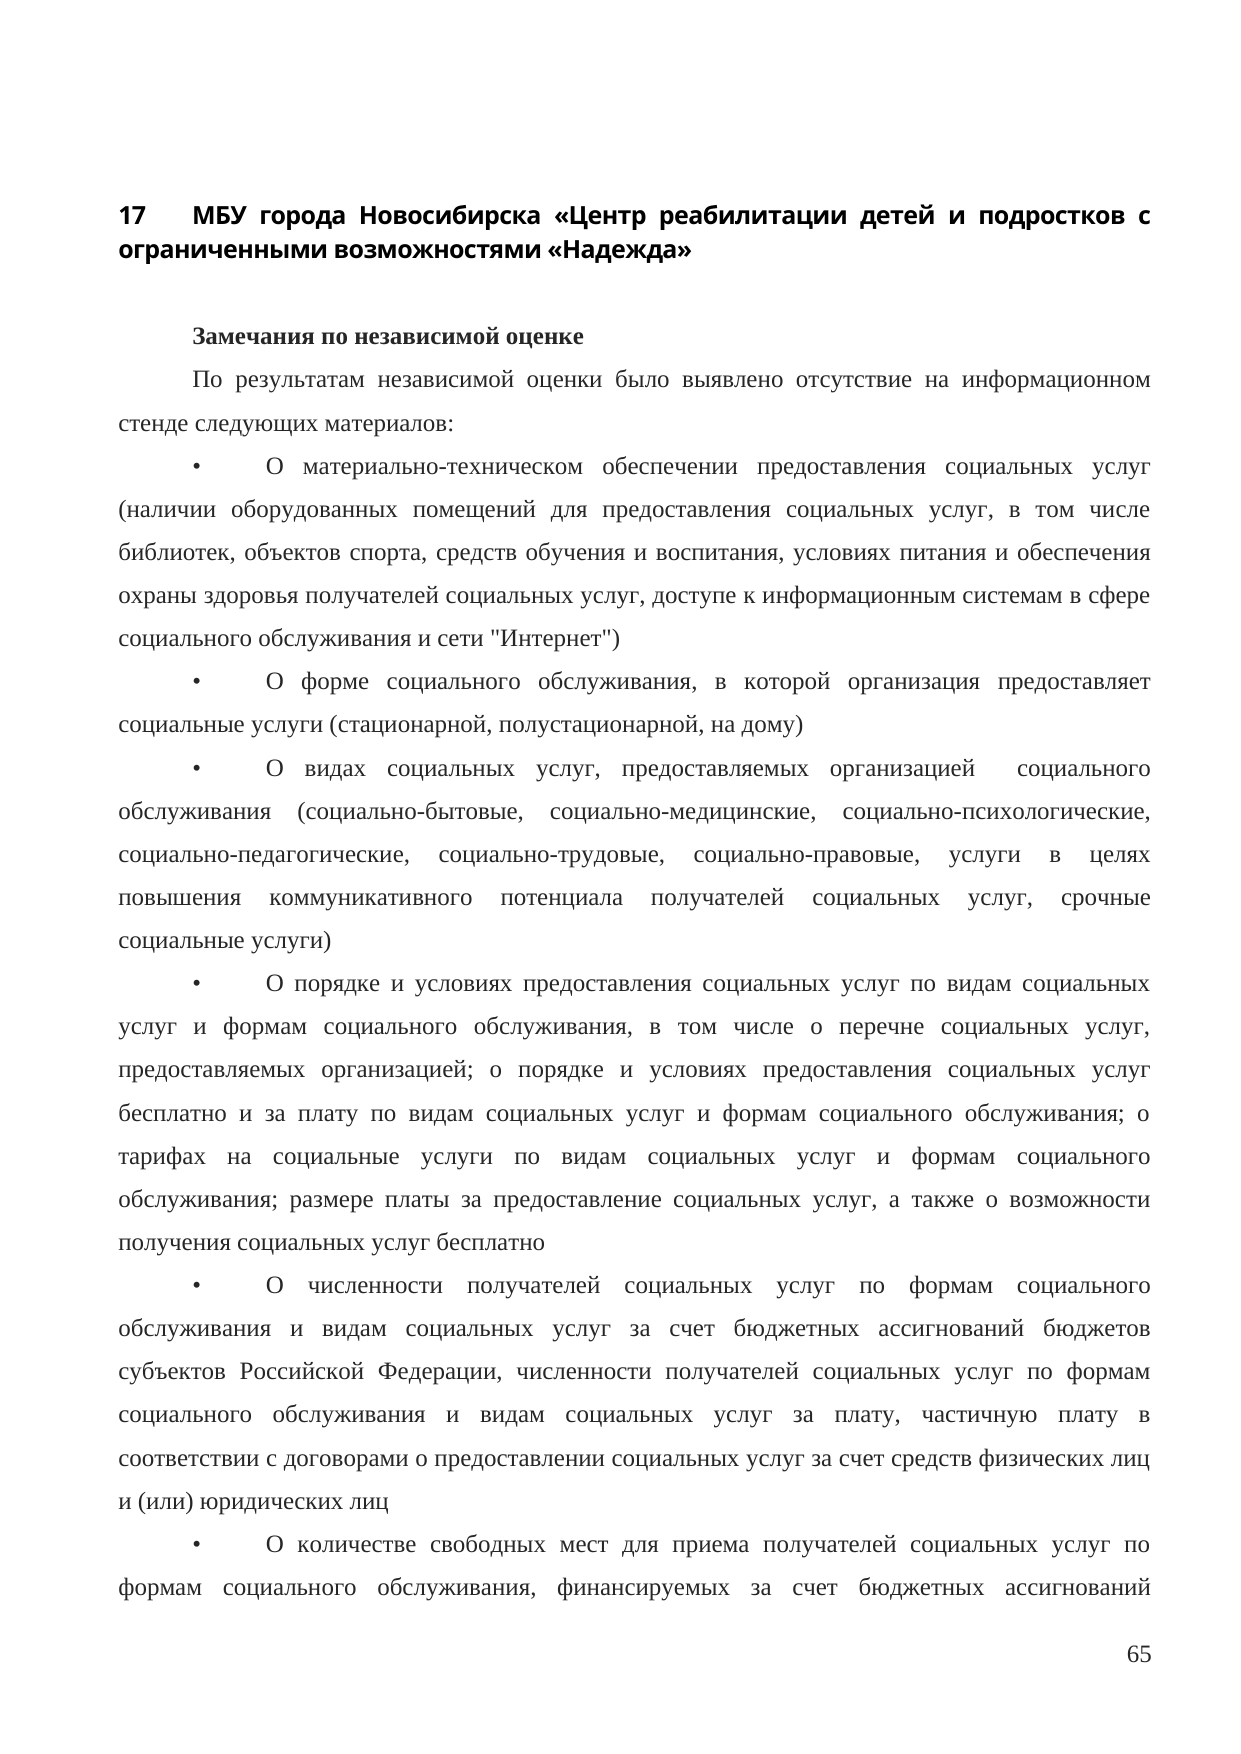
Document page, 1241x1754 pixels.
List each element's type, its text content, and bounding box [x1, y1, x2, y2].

text Замечания по независимой оценке [118, 321, 1152, 350]
text • О форме социального обслуживания, в которой организация предоставляет социальные услуги (стационарной, полустационарной, на дому) [118, 666, 1152, 738]
text • О видах социальных услуг, предоставляемых организацией социального обслуживания (социально-бытовые, социально-медицинские, социально-психологические, социально-педагогические, социально-трудовые, социально-правовые, услуги в целях повышения коммуникативного потенциала получателей социальных услуг, срочные социальные услуги) [118, 753, 1152, 954]
text • О материально-техническом обеспечении предоставления социальных услуг (наличии оборудованных помещений для предоставления социальных услуг, в том числе библиотек, объектов спорта, средств обучения и воспитания, условиях питания и обеспечения охраны здоровья получателей социальных услуг, доступе к информационным системам в сфере социального обслуживания и сети "Интернет") [118, 451, 1152, 652]
text • О численности получателей социальных услуг по формам социального обслуживания и видам социальных услуг за счет бюджетных ассигнований бюджетов субъектов Российской Федерации, численности получателей социальных услуг по формам социального обслуживания и видам социальных услуг за плату, частичную плату в соответствии с договорами о предоставлении социальных услуг за счет средств физических лиц и (или) юридических лиц [118, 1270, 1152, 1514]
text По результатам независимой оценки было выявлено отсутствие на информационном стенде следующих материалов: [118, 364, 1152, 436]
text • О порядке и условиях предоставления социальных услуг по видам социальных услуг и формам социального обслуживания, в том числе о перечне социальных услуг, предоставляемых организацией; о порядке и условиях предоставления социальных услуг бесплатно и за плату по видам социальных услуг и формам социального обслуживания; о тарифах на социальные услуги по видам социальных услуг и формам социального обслуживания; размере платы за предоставление социальных услуг, а также о возможности получения социальных услуг бесплатно [118, 968, 1152, 1256]
subtitle 17 МБУ города Новосибирска «Центр реабилитации детей и подростков с ограниченными возможностями «Надежда» [118, 198, 1152, 266]
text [118, 1529, 1152, 1601]
